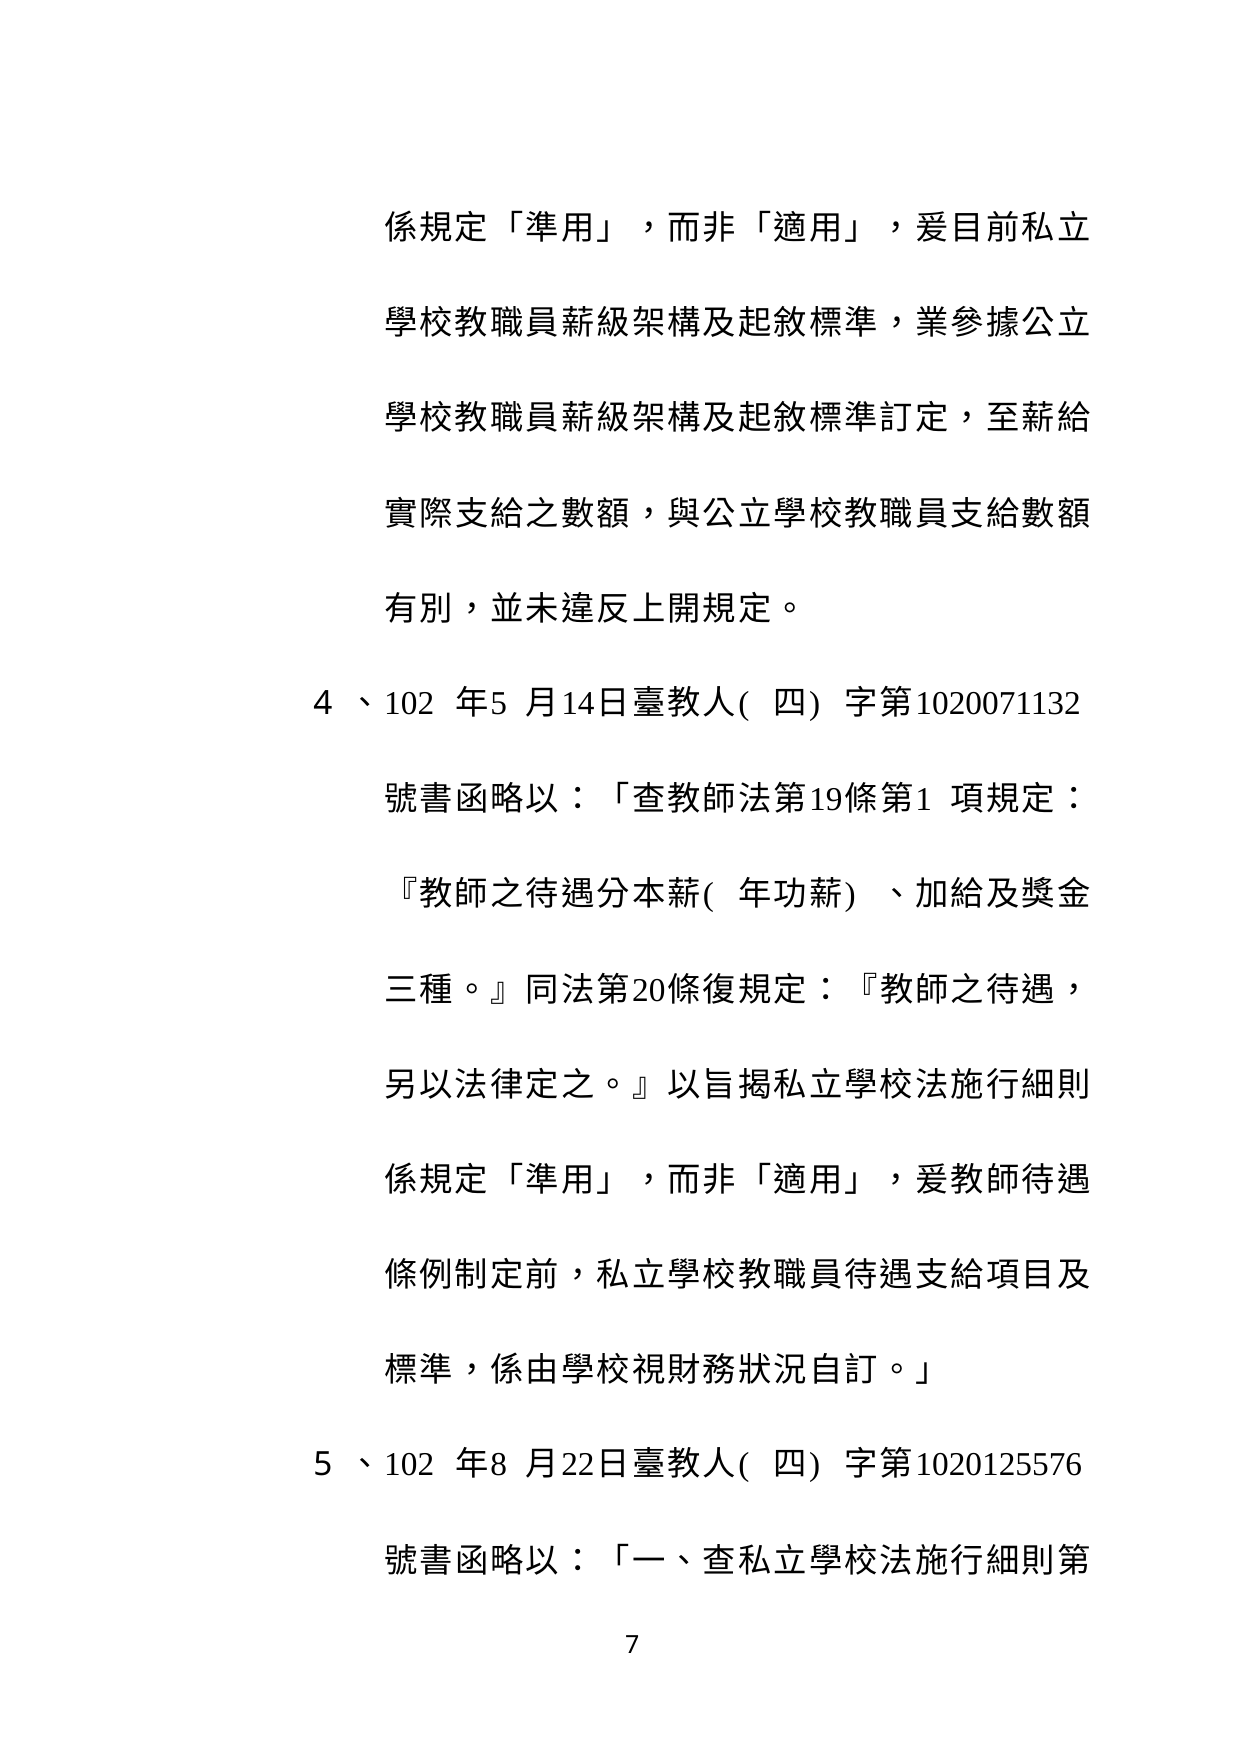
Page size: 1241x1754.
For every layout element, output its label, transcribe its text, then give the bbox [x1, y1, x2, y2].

subtitle 102年5月14日臺教人(四)字第1020071132號書函略以：「查教師法第19條第1項規定：『教師之待遇分本薪(年功薪)、加給及獎金三種。』同法第20條復規定：『教師之待遇，另以法律定之。』以旨揭私立學校法施行細則係規定「準用」，而非「適用」，爰教師待遇條例制定前，私立學校教職員待遇支給項目及標準，係由學校視財務狀況自訂。」 [280, 653, 1092, 1415]
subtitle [280, 1415, 1092, 1605]
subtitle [280, 177, 1092, 653]
